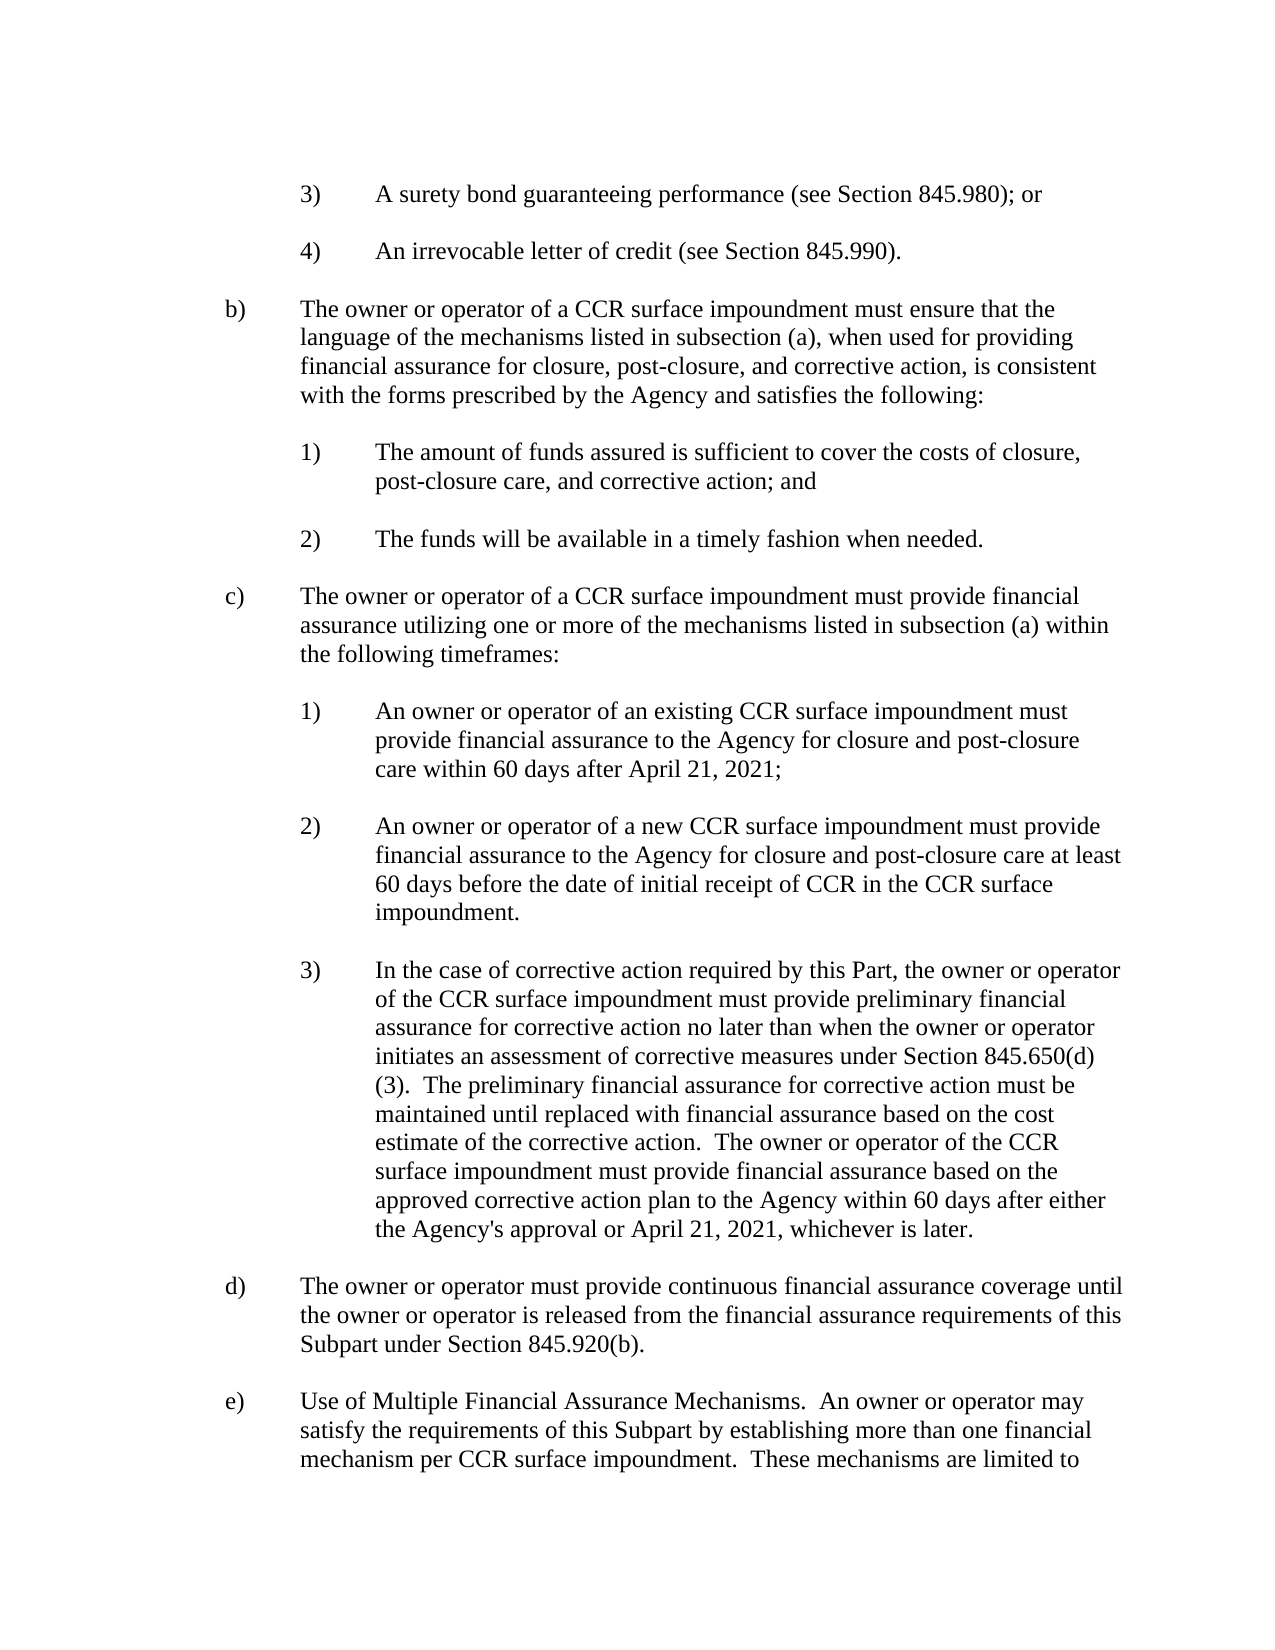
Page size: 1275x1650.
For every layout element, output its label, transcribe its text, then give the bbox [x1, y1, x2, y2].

text c) The owner or operator of a CCR surface impoundment must provide financial assurance utilizing one or more of the mechanisms listed in subsection (a) within the following timeframes: [225, 581, 1125, 667]
text 4) An irrevocable letter of credit (see Section 845.990). [300, 236, 1125, 265]
text 2) The funds will be available in a timely fashion when needed. [300, 524, 1125, 552]
text 1) The amount of funds assured is sufficient to cover the costs of closure, post-closure care, and corrective action; and [300, 437, 1125, 495]
text d) The owner or operator must provide continuous financial assurance coverage until the owner or operator is released from the financial assurance requirements of this Subpart under Section 845.920(b). [225, 1271, 1125, 1357]
text 2) An owner or operator of a new CCR surface impoundment must provide financial assurance to the Agency for closure and post-closure care at least 60 days before the date of initial receipt of CCR in the CCR surface impoundment. [300, 811, 1125, 926]
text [225, 1386, 1125, 1472]
text 3) In the case of corrective action required by this Part, the owner or operator of the CCR surface impoundment must provide preliminary financial assurance for corrective action no later than when the owner or operator initiates an assessment of corrective measures under Section 845.650(d)(3). The preliminary financial assurance for corrective action must be maintained until replaced with financial assurance based on the cost estimate of the corrective action. The owner or operator of the CCR surface impoundment must provide financial assurance based on the approved corrective action plan to the Agency within 60 days after either the Agency's approval or April 21, 2021, whichever is later. [300, 955, 1125, 1242]
text 3) A surety bond guaranteeing performance (see Section 845.980); or [300, 179, 1125, 207]
text b) The owner or operator of a CCR surface impoundment must ensure that the language of the mechanisms listed in subsection (a), when used for providing financial assurance for closure, post-closure, and corrective action, is consistent with the forms prescribed by the Agency and satisfies the following: [225, 294, 1125, 409]
text 1) An owner or operator of an existing CCR surface impoundment must provide financial assurance to the Agency for closure and post-closure care within 60 days after April 21, 2021; [300, 696, 1125, 782]
